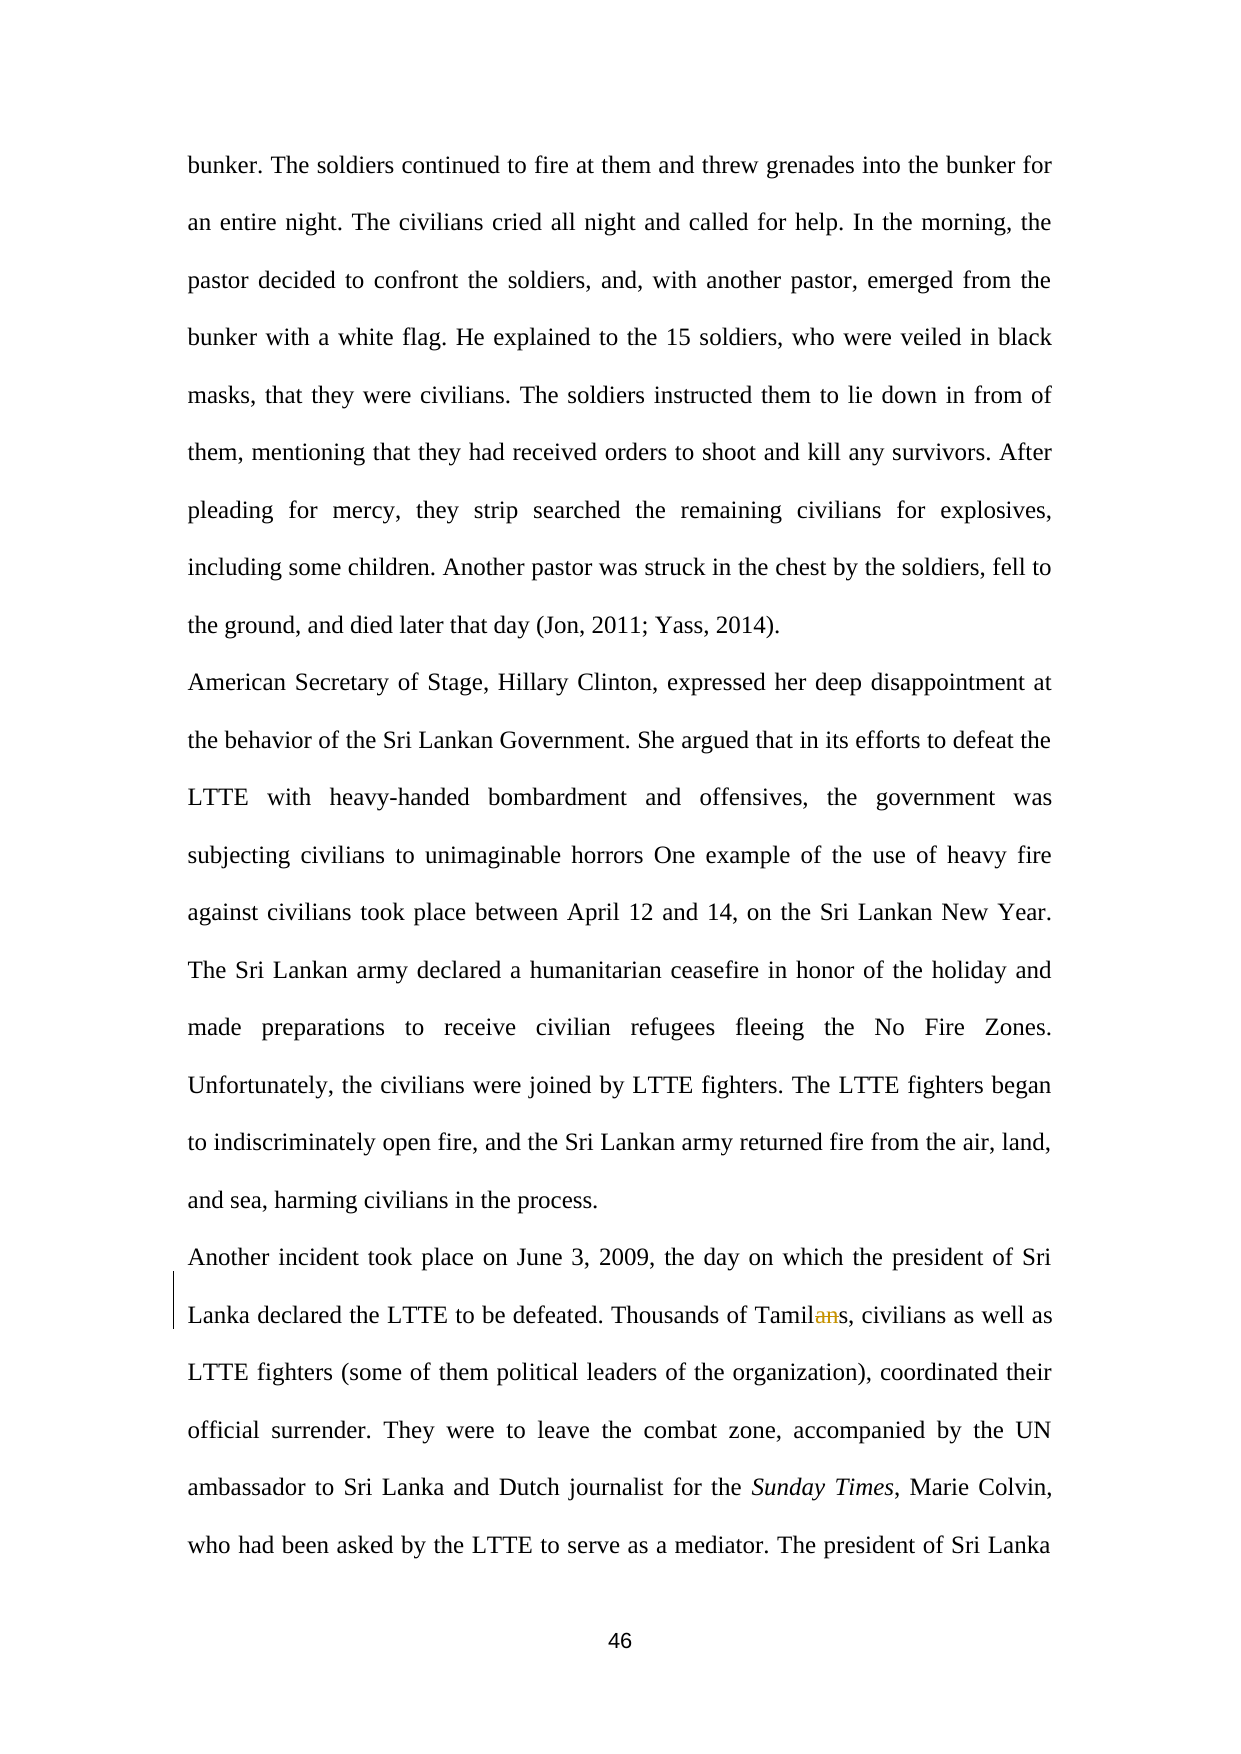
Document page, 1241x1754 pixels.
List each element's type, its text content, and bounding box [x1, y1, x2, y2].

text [187, 150, 1053, 639]
text American Secretary of Stage, Hillary Clinton, expressed her deep disappointment at the behavior of the Sri Lankan Government. She argued that in its efforts to defeat the LTTE with heavy-handed bombardment and offensives, the government was subjecting civilians to unimaginable horrors One example of the use of heavy fire against civilians took place between April 12 and 14, on the Sri Lankan New Year. The Sri Lankan army declared a humanitarian ceasefire in honor of the holiday and made preparations to receive civilian refugees fleeing the No Fire Zones. Unfortunately, the civilians were joined by LTTE fighters. The LTTE fighters began to indiscriminately open fire, and the Sri Lankan army returned fire from the air, land, and sea, harming civilians in the process. [187, 667, 1053, 1214]
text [187, 1242, 1053, 1559]
